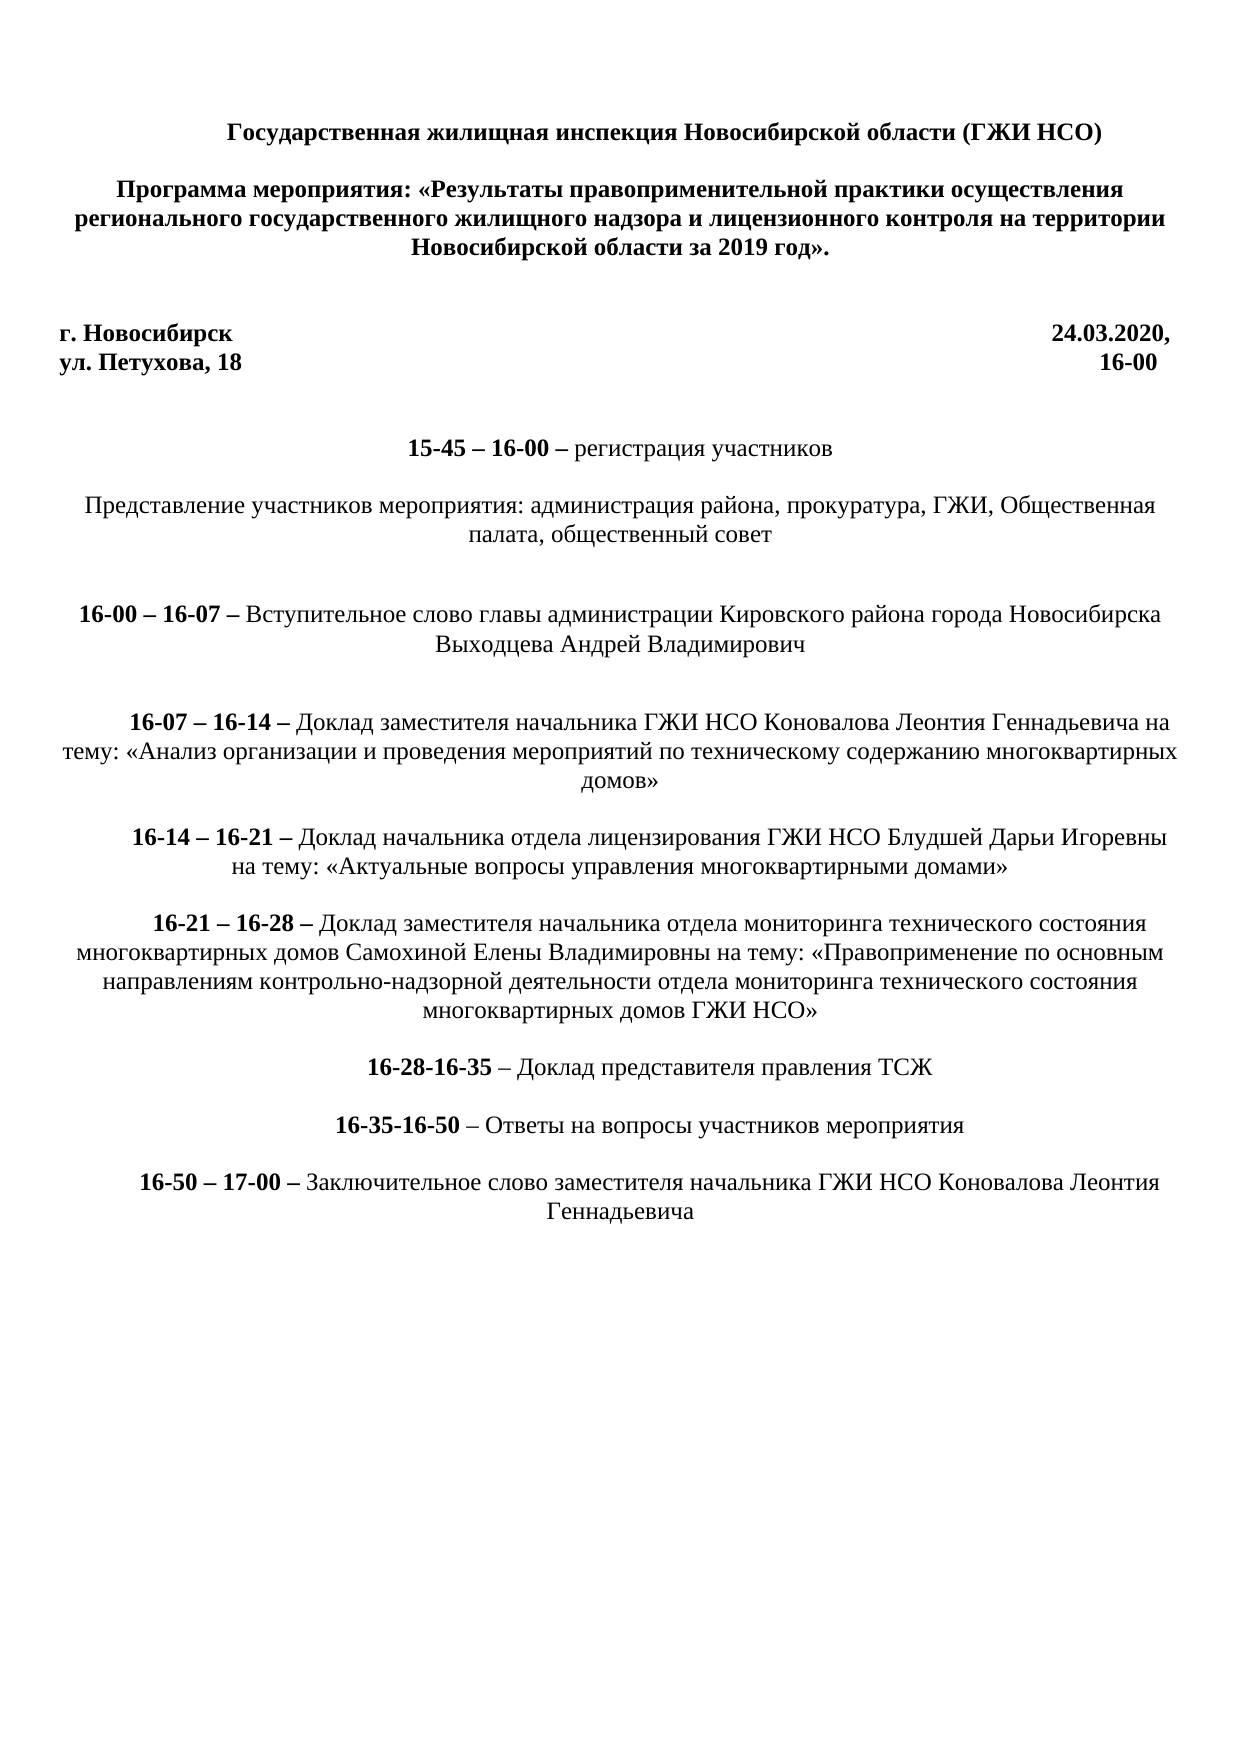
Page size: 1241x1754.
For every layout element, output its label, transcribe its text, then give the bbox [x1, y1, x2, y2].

text 15-45 – 16-00 – регистрация участников [59, 433, 1181, 462]
text 16-07 – 16-14 – Доклад заместителя начальника ГЖИ НСО Коновалова Леонтия Геннадьевича на тему: «Анализ организации и проведения мероприятий по техническому содержанию многоквартирных домов» [59, 707, 1181, 793]
text ул. Петухова, 18 16-00 [59, 347, 1181, 375]
text г. Новосибирск 24.03.2020, [59, 318, 1181, 347]
text Государственная жилищная инспекция Новосибирской области (ГЖИ НСО) [148, 117, 1181, 145]
text 16-50 – 17-00 – Заключительное слово заместителя начальника ГЖИ НСО Коновалова Леонтия Геннадьевича [59, 1167, 1181, 1225]
text 16-35-16-50 – Ответы на вопросы участников мероприятия [59, 1110, 1181, 1138]
text 16-21 – 16-28 – Доклад заместителя начальника отдела мониторинга технического состояния многоквартирных домов Самохиной Елены Владимировны на тему: «Правоприменение по основным направлениям контрольно-надзорной деятельности отдела мониторинга технического состояния многоквартирных домов ГЖИ НСО» [59, 908, 1181, 1023]
text 16-14 – 16-21 – Доклад начальника отдела лицензирования ГЖИ НСО Блудшей Дарьи Игоревны на тему: «Актуальные вопросы управления многоквартирными домами» [59, 822, 1181, 880]
text Представление участников мероприятия: администрация района, прокуратура, ГЖИ, Общественная палата, общественный совет [59, 490, 1181, 548]
text 16-28-16-35 – Доклад представителя правления ТСЖ [59, 1052, 1181, 1081]
text 16-00 – 16-07 – Вступительное слово главы администрации Кировского района города Новосибирска Выходцева Андрей Владимирович [48, 598, 1192, 658]
text Программа мероприятия: «Результаты правоприменительной практики осуществления регионального государственного жилищного надзора и лицензионного контроля на территории Новосибирской области за 2019 год». [59, 174, 1181, 260]
